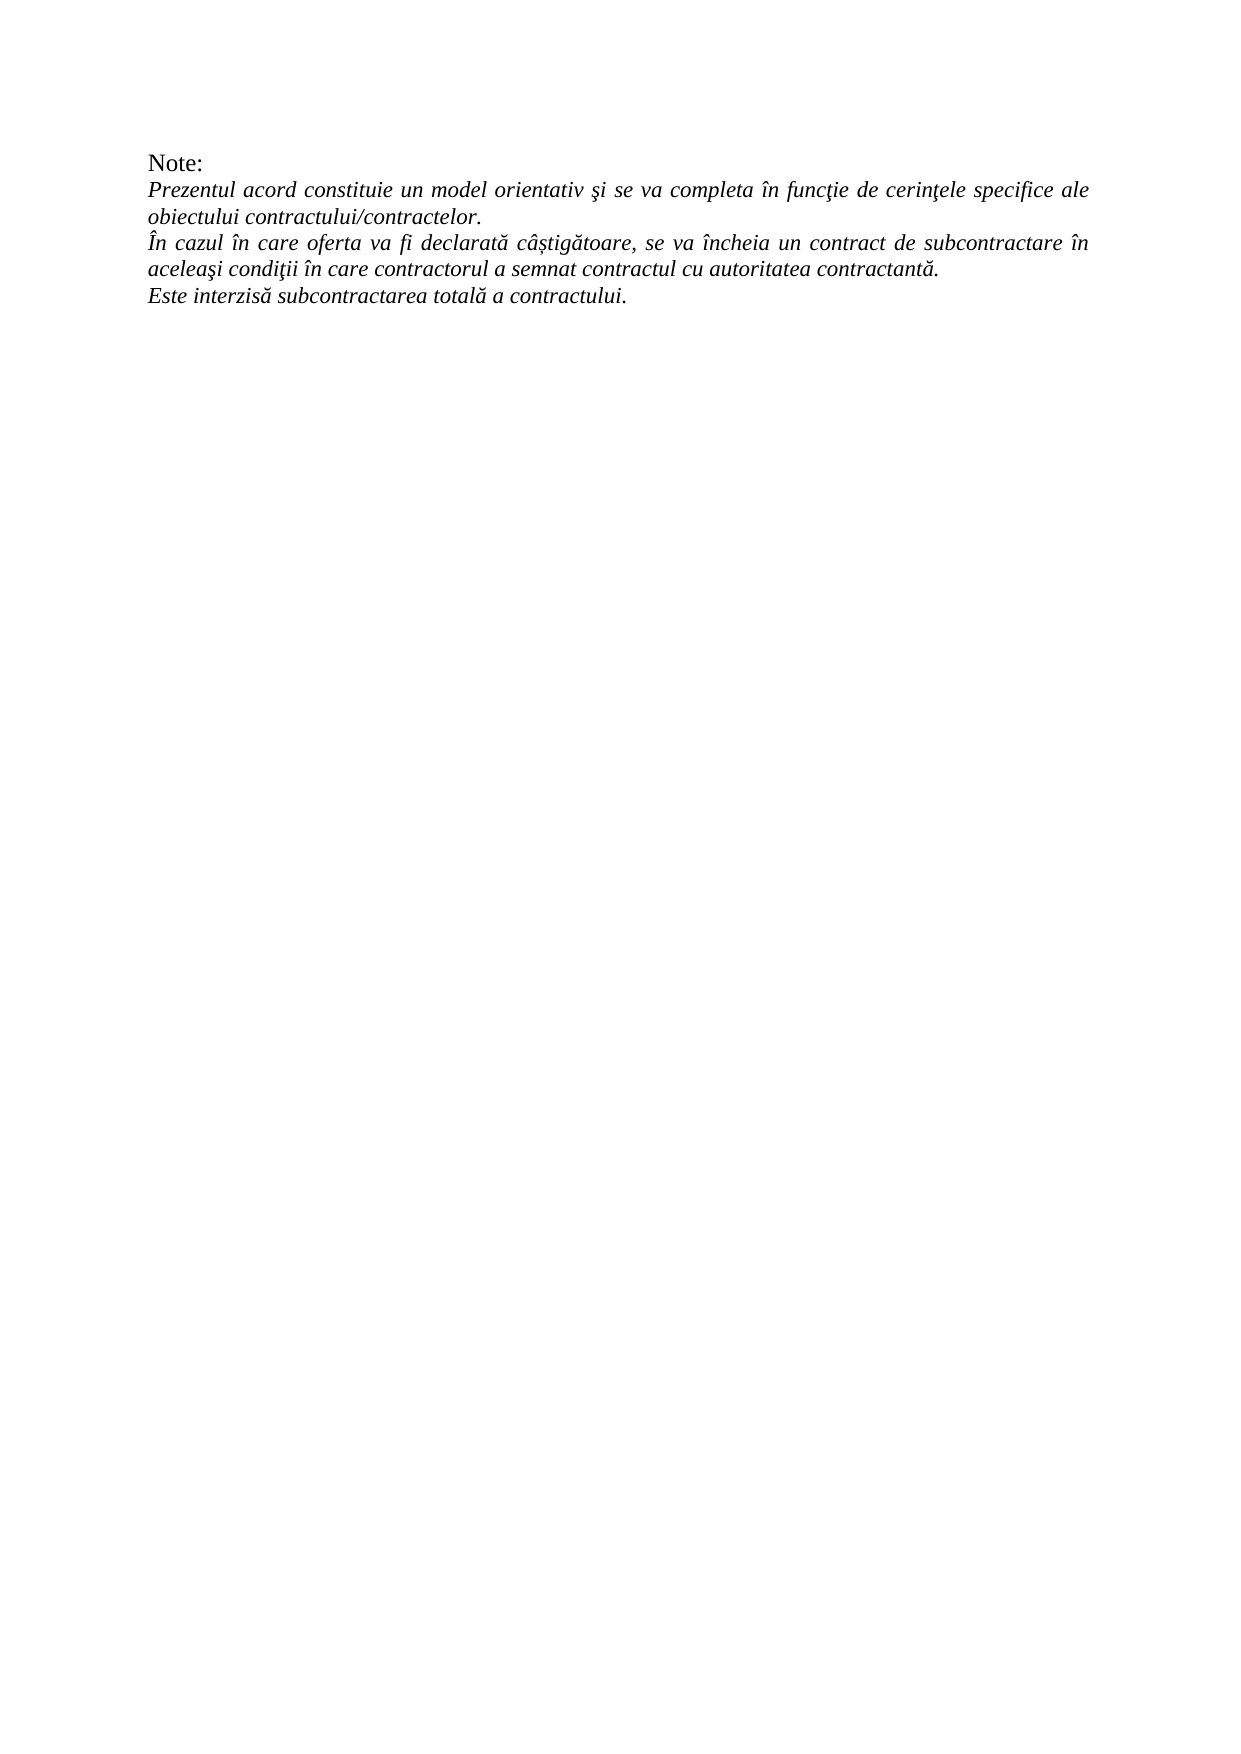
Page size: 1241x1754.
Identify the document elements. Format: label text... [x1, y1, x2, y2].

text Este interzisă subcontractarea totală a contractului. [148, 282, 1093, 308]
text Prezentul acord constituie un model orientativ şi se va completa în funcţie de cerinţele specifice ale obiectului contractului/contractelor. [148, 176, 1093, 229]
text În cazul în care oferta va fi declarată câștigătoare, se va încheia un contract de subcontractare în aceleaşi condiţii în care contractorul a semnat contractul cu autoritatea contractantă. [148, 229, 1093, 282]
text Note: [148, 148, 1093, 176]
